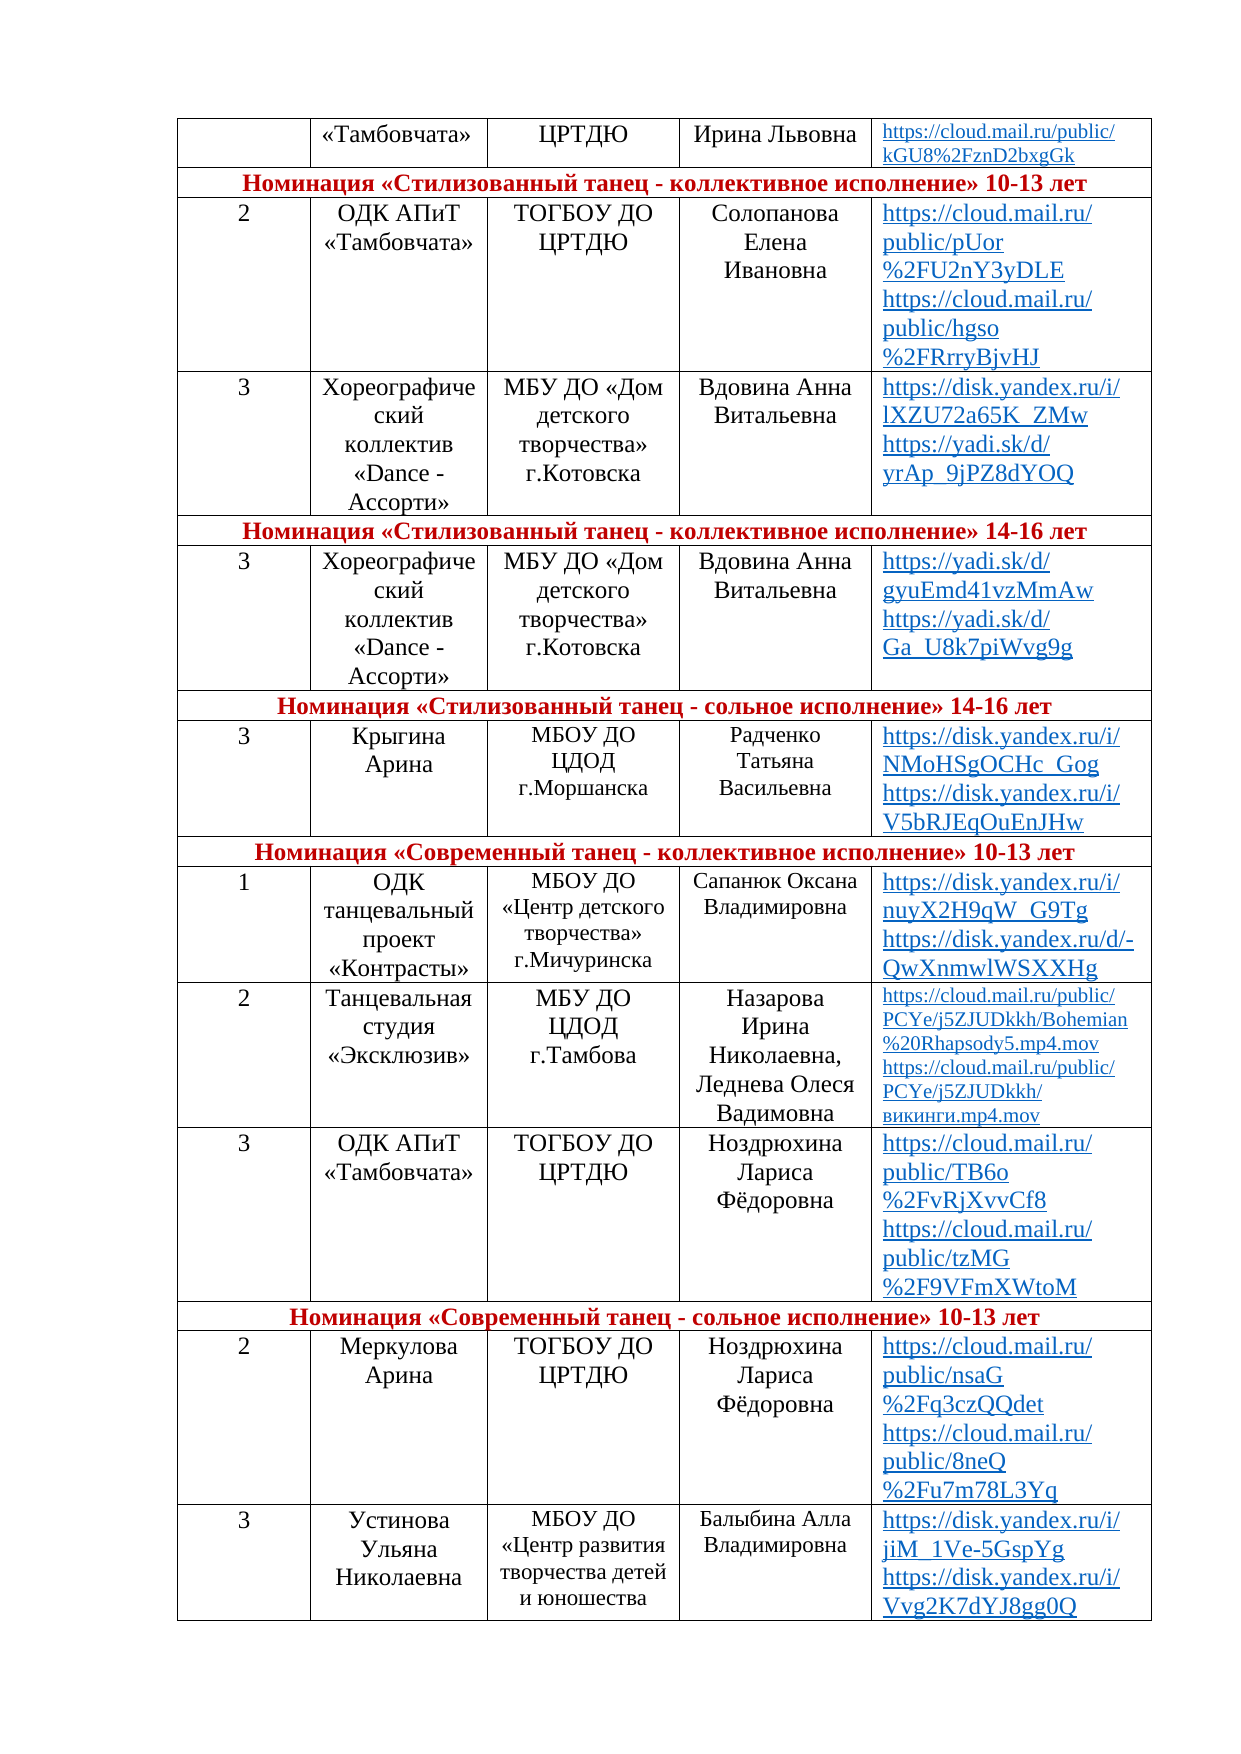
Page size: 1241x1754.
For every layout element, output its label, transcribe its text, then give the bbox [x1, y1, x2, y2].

table_cell Крыгина Арина [311, 721, 487, 836]
table_cell 3 [178, 1128, 310, 1301]
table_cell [872, 119, 1151, 167]
table_cell 1 [178, 867, 310, 982]
table_cell МБУ ДО «Дом детского творчества» г.Котовска [488, 372, 679, 515]
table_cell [872, 1505, 1151, 1620]
table_cell 3 [178, 721, 310, 836]
table_cell Номинация «Стилизованный танец - коллективное исполнение» 10-13 лет [178, 168, 1151, 197]
table_cell МБОУ ДО ЦДОД г.Моршанска [488, 721, 679, 836]
table_cell Номинация «Стилизованный танец - сольное исполнение» 14-16 лет [178, 691, 1151, 720]
table_cell https://cloud.mail.ru/public/nsaG%2Fq3czQQdet https://cloud.mail.ru/public/8neQ%2Fu7m78L3Yq [872, 1331, 1151, 1504]
table_cell Ноздрюхина Лариса Фёдоровна [680, 1331, 871, 1504]
table_cell 2 [178, 983, 310, 1127]
table_cell ТОГБОУ ДО ЦРТДЮ [488, 1331, 679, 1504]
table_cell Радченко Татьяна Васильевна [680, 721, 871, 836]
table_cell https://disk.yandex.ru/i/lXZU72a65K_ZMw https://yadi.sk/d/yrAp_9jPZ8dYOQ [872, 372, 1151, 515]
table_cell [488, 1505, 679, 1620]
table_cell 2 [178, 119, 310, 167]
table_cell https://disk.yandex.ru/i/nuyX2H9qW_G9Tg https://disk.yandex.ru/d/-QwXnmwlWSXXHg [872, 867, 1151, 982]
table_cell 3 [178, 1505, 310, 1620]
table_cell Хореографический коллектив «Dance - Ассорти» [311, 372, 487, 515]
table_cell https://cloud.mail.ru/public/PCYe/j5ZJUDkkh/Bohemian%20Rhapsody5.mp4.mov https://cloud.mail.ru/public/PCYe/j5ZJUDkkh/викинги.mp4.mov [872, 983, 1151, 1127]
table_cell МБУ ДО ЦДОД г.Тамбова [488, 983, 679, 1127]
table_cell Номинация «Современный танец - коллективное исполнение» 10-13 лет [178, 837, 1151, 866]
table_cell ОДК АПиТ «Тамбовчата» [311, 198, 487, 371]
table_cell Номинация «Современный танец - сольное исполнение» 10-13 лет [178, 1302, 1151, 1330]
table_cell Вдовина Анна Витальевна [680, 372, 871, 515]
table_cell МБУ ДО «Дом детского творчества» г.Котовска [488, 546, 679, 690]
table_cell Вдовина Анна Витальевна [680, 546, 871, 690]
table_cell Назарова Ирина Николаевна, Леднева Олеся Вадимовна [680, 983, 871, 1127]
table_cell Солопанова Елена Ивановна [680, 198, 871, 371]
table_cell ТОГБОУ ДО ЦРТДЮ [488, 1128, 679, 1301]
table_cell МБОУ ДО «Центр детского творчества» г.Мичуринска [488, 867, 679, 982]
table_cell Номинация «Стилизованный танец - коллективное исполнение» 14-16 лет [178, 516, 1151, 545]
table_cell 3 [178, 372, 310, 515]
table_cell ТОГБОУ ДО ЦРТДЮ [488, 198, 679, 371]
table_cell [311, 119, 487, 167]
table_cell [680, 1505, 871, 1620]
table_cell 3 [178, 546, 310, 690]
table_cell https://cloud.mail.ru/public/TB6o%2FvRjXvvCf8 https://cloud.mail.ru/public/tzMG%2F9VFmXWtoM [872, 1128, 1151, 1301]
table_cell 2 [178, 198, 310, 371]
table_cell https://cloud.mail.ru/public/pUor%2FU2nY3yDLE https://cloud.mail.ru/public/hgso%2FRrryBjvHJ [872, 198, 1151, 371]
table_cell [680, 119, 871, 167]
table_cell ТОГБОУ ДО ЦРТДЮ [488, 119, 679, 167]
table_cell 2 [178, 1331, 310, 1504]
table_cell Ноздрюхина Лариса Фёдоровна [680, 1128, 871, 1301]
table_cell Меркулова Арина [311, 1331, 487, 1504]
table_cell ОДК танцевальный проект «Контрасты» [311, 867, 487, 982]
table_cell Сапанюк Оксана Владимировна [680, 867, 871, 982]
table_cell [311, 1505, 487, 1620]
table_cell https://yadi.sk/d/gyuEmd41vzMmAw https://yadi.sk/d/Ga_U8k7piWvg9g [872, 546, 1151, 690]
table_cell https://disk.yandex.ru/i/NMoHSgOCHc_Gog https://disk.yandex.ru/i/V5bRJEqOuEnJHw [872, 721, 1151, 836]
table_cell Хореографический коллектив «Dance - Ассорти» [311, 546, 487, 690]
table_cell ОДК АПиТ «Тамбовчата» [311, 1128, 487, 1301]
table_cell Танцевальная студия «Эксклюзив» [311, 983, 487, 1127]
